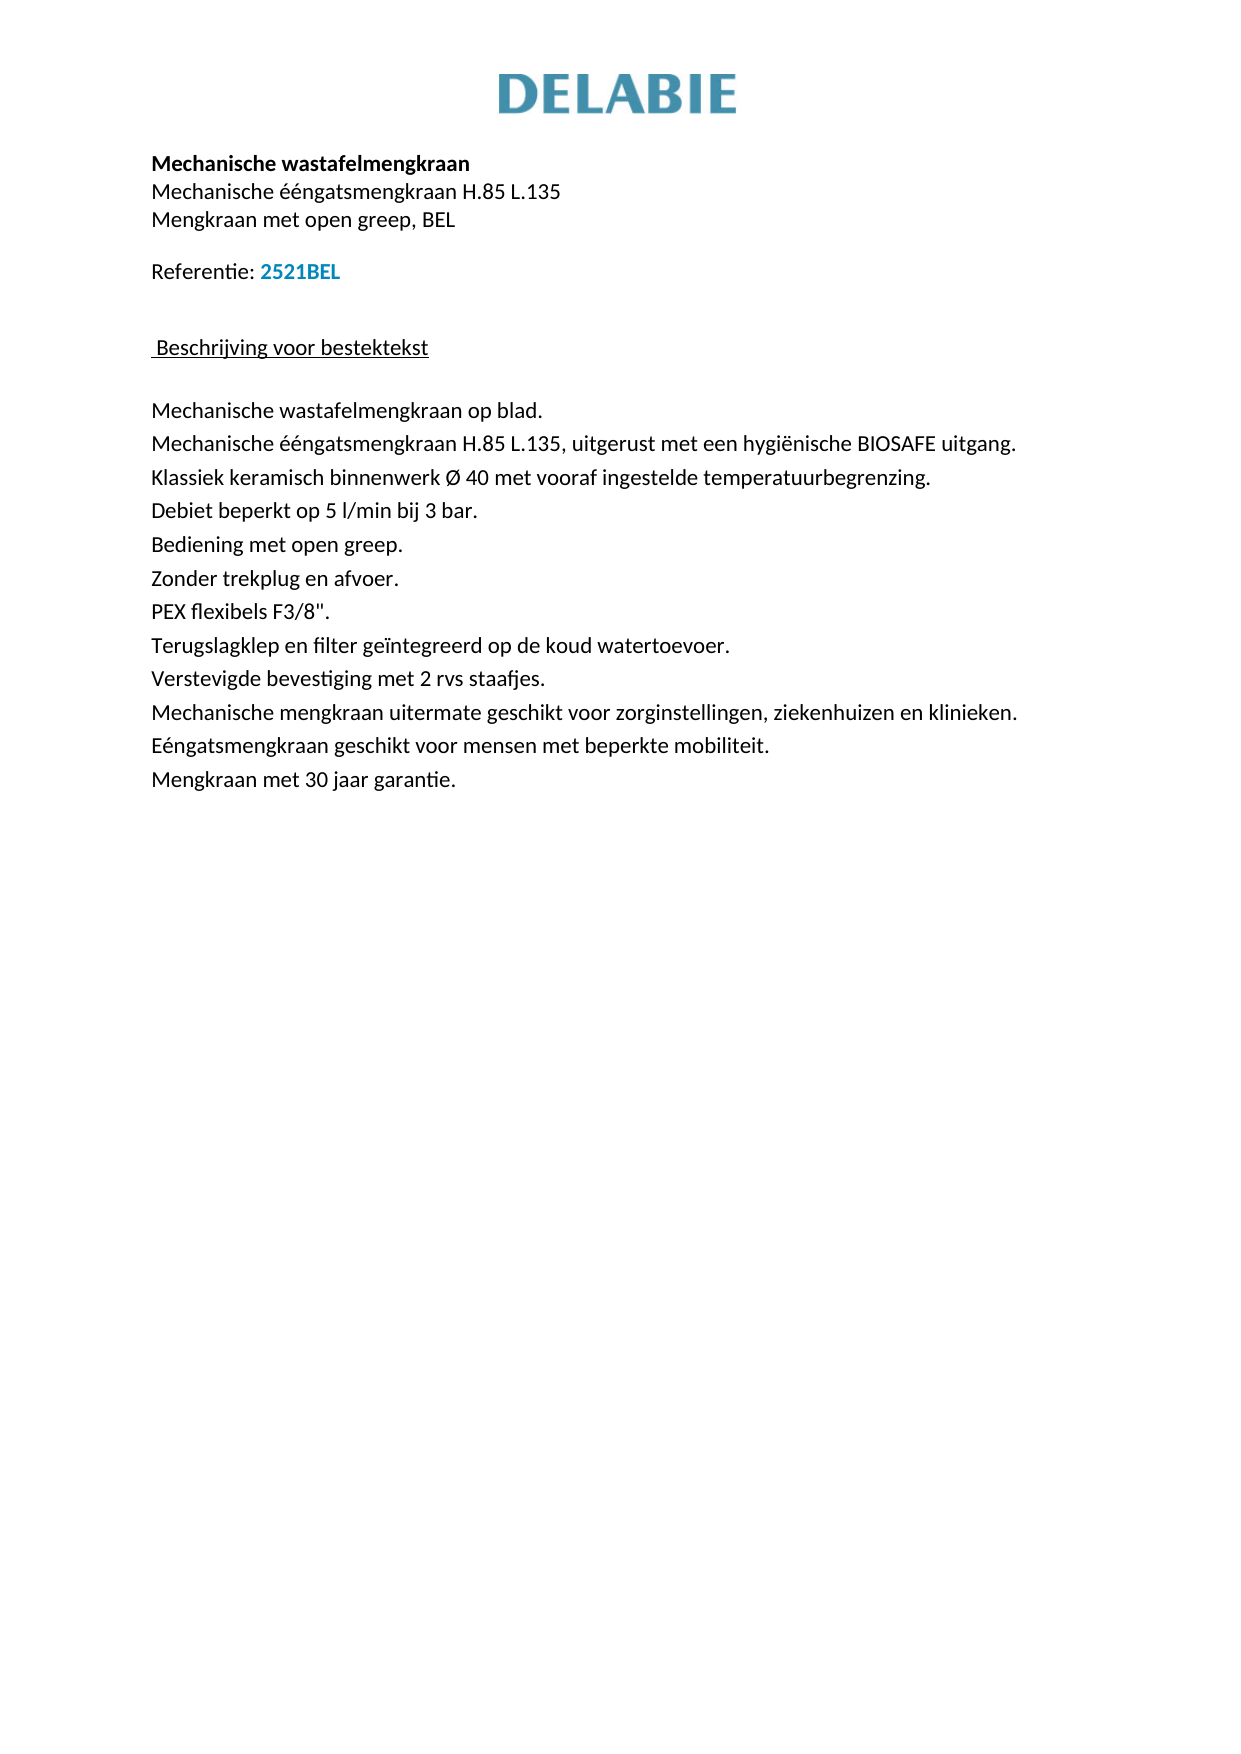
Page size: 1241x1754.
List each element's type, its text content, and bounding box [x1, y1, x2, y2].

text Mengkraan met 30 jaar garantie. [151, 765, 1084, 793]
text Mechanische wastafelmengkraan op blad. [151, 396, 1084, 424]
text Verstevigde bevestiging met 2 rvs staafjes. [151, 664, 1084, 692]
text PEX flexibels F3/8". [151, 597, 1084, 625]
text Bediening met open greep. [151, 530, 1084, 558]
text Debiet beperkt op 5 l/min bij 3 bar. [151, 497, 1084, 525]
text Mengkraan met open greep, BEL [151, 205, 1084, 233]
text Eéngatsmengkraan geschikt voor mensen met beperkte mobiliteit. [151, 731, 1084, 759]
text Referentie: 2521BEL [151, 257, 1084, 285]
text Mechanische ééngatsmengkraan H.85 L.135, uitgerust met een hygiënische BIOSAFE uitgang. [151, 429, 1084, 458]
text Klassiek keramisch binnenwerk Ø 40 met vooraf ingestelde temperatuurbegrenzing. [151, 463, 1084, 491]
text Mechanische mengkraan uitermate geschikt voor zorginstellingen, ziekenhuizen en klinieken. [151, 698, 1084, 726]
text Mechanische ééngatsmengkraan H.85 L.135 [151, 177, 1084, 205]
text Beschrijving voor bestektekst [151, 333, 1084, 361]
text Terugslagklep en filter geïntegreerd op de koud watertoevoer. [151, 631, 1084, 659]
picture [497, 74, 738, 114]
text Zonder trekplug en afvoer. [151, 564, 1084, 592]
text Mechanische wastafelmengkraan [151, 149, 1084, 177]
